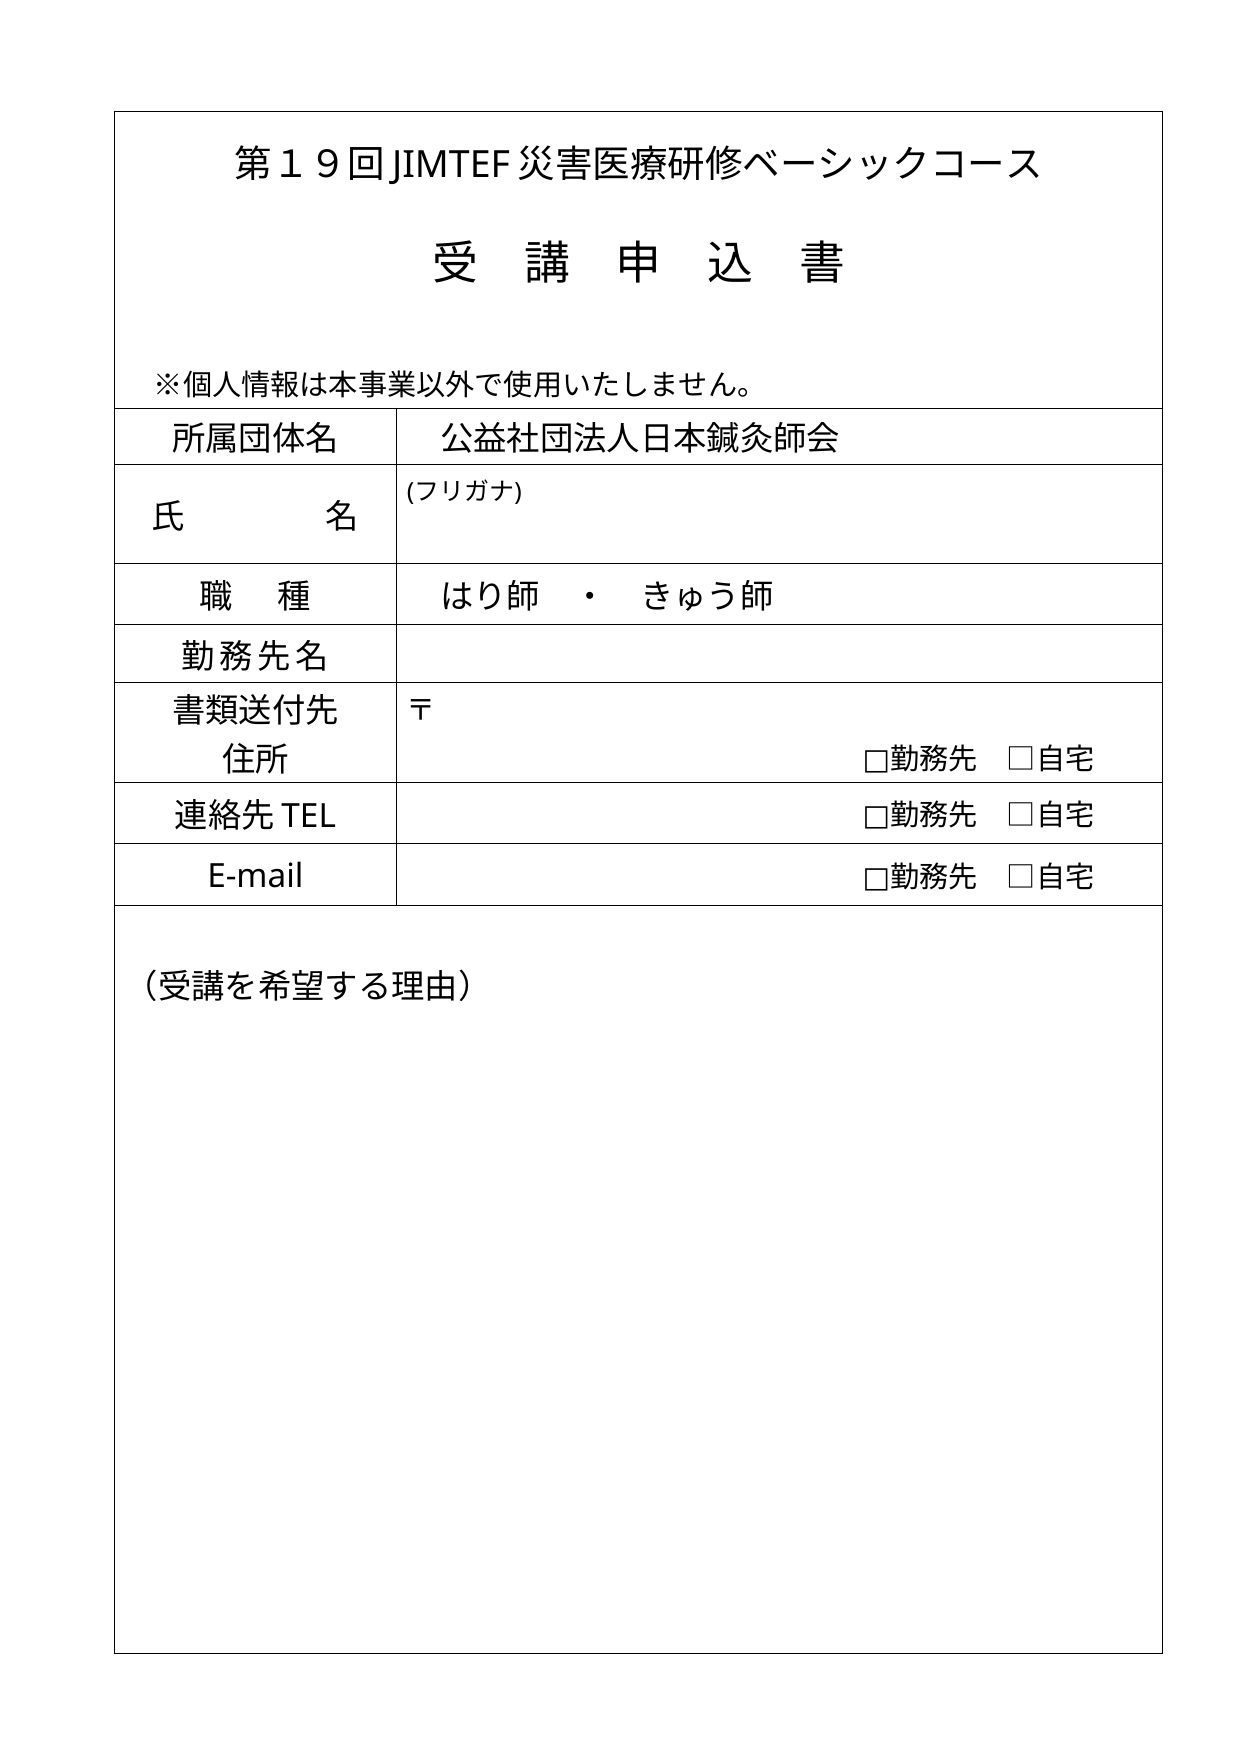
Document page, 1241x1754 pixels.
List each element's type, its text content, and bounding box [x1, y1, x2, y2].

table_cell （受講を希望する理由） [115, 906, 1162, 1653]
table_cell 書類送付先 住所 [115, 683, 396, 782]
table_cell 勤務先名 [115, 625, 396, 682]
table_cell □勤務先 □自宅 [397, 783, 1162, 843]
table_cell 氏 名 [115, 465, 396, 563]
table_cell はり師 ・ きゅう師 [397, 564, 1162, 624]
table_cell 〒 □勤務先 □自宅 [397, 683, 1162, 782]
table_cell 所属団体名 [115, 409, 396, 463]
table_cell □勤務先 □自宅 [397, 844, 1162, 905]
table_cell 公益社団法人日本鍼灸師会 [397, 409, 1162, 463]
table_header 第１９回JIMTEF災害医療研修ベーシックコース 受 講 申 込 書 ※個人情報は本事業以外で使用いたしません。 [115, 112, 1162, 407]
table_cell E-mail [115, 844, 396, 905]
table_cell 連絡先TEL [115, 783, 396, 843]
table_cell (フリガナ) [397, 465, 1162, 563]
table_cell 職 種 [115, 564, 396, 624]
table_cell [397, 625, 1162, 682]
